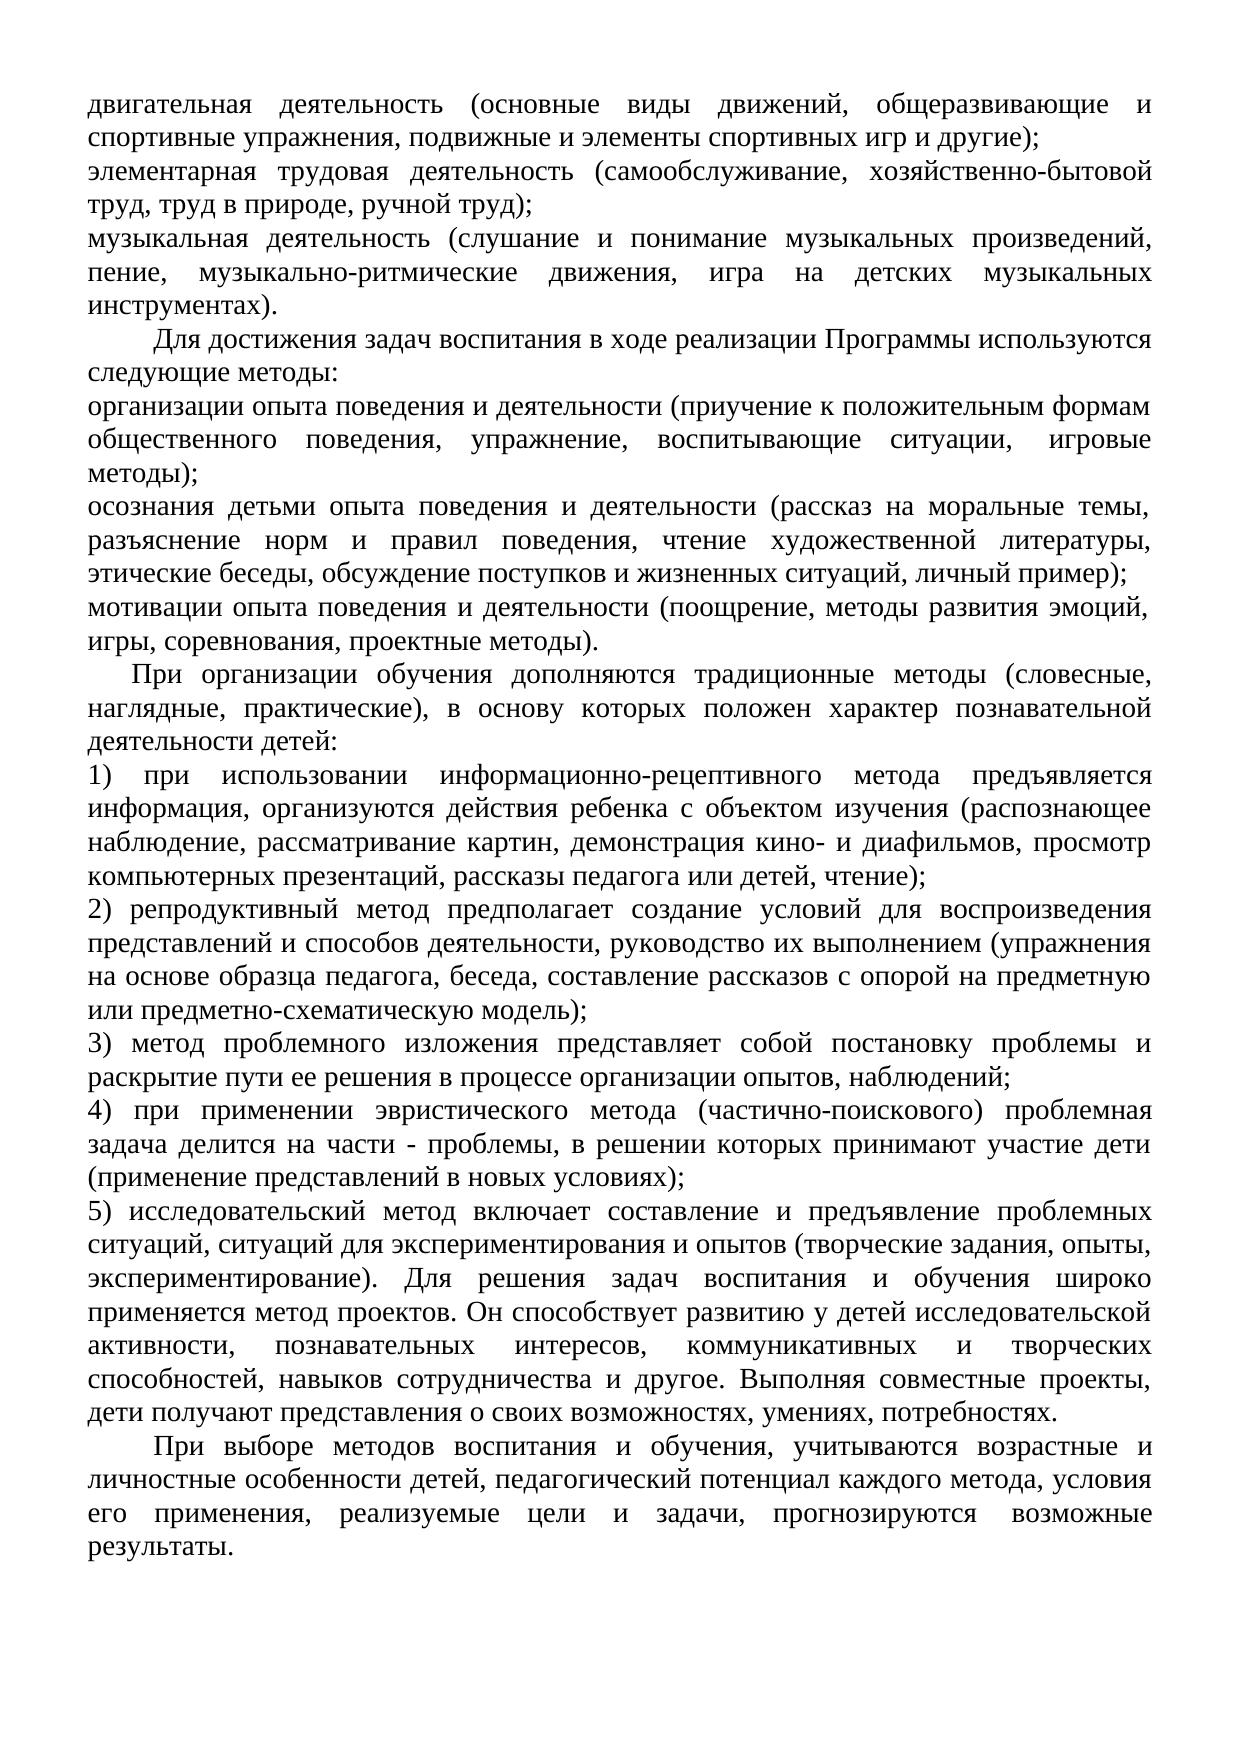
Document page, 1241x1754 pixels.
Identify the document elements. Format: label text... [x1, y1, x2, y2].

text организации опыта поведения и деятельности (приучение к положительным формам общественного поведения, упражнение, воспитывающие ситуации, игровые методы); [87, 388, 1152, 488]
text Для достижения задач воспитания в ходе реализации Программы используются следующие методы: [87, 321, 1153, 388]
text осознания детьми опыта поведения и деятельности (рассказ на моральные темы, разъяснение норм и правил поведения, чтение художественной литературы, этические беседы, обсуждение поступков и жизненных ситуаций, личный пример); мотивации опыта поведения и деятельности (поощрение, методы развития эмоций, игры, соревнования, проектные методы). [87, 488, 1152, 656]
text При выборе методов воспитания и обучения, учитываются возрастные и личностные особенности детей, педагогический потенциал каждого метода, условия его применения, реализуемые цели и задачи, прогнозируются возможные результаты. [87, 1428, 1153, 1562]
list при применении эвристического метода (частично-поискового) проблемная задача делится на части - проблемы, в решении которых принимают участие дети (применение представлений в новых условиях); [87, 1092, 1152, 1193]
text двигательная деятельность (основные виды движений, общеразвивающие и спортивные упражнения, подвижные и элементы спортивных игр и другие); [87, 86, 1152, 153]
text элементарная трудовая деятельность (самообслуживание, хозяйственно-бытовой труд, труд в природе, ручной труд); [87, 153, 1152, 220]
list репродуктивный метод предполагает создание условий для воспроизведения представлений и способов деятельности, руководство их выполнением (упражнения на основе образца педагога, беседа, составление рассказов с опорой на предметную или предметно-схематическую модель); [87, 891, 1152, 1025]
text При организации обучения дополняются традиционные методы (словесные, наглядные, практические), в основу которых положен характер познавательной деятельности детей: [87, 656, 1152, 757]
list метод проблемного изложения представляет собой постановку проблемы и раскрытие пути ее решения в процессе организации опытов, наблюдений; [87, 1025, 1152, 1092]
text музыкальная деятельность (слушание и понимание музыкальных произведений, пение, музыкально-ритмические движения, игра на детских музыкальных инструментах). [87, 220, 1152, 321]
list исследовательский метод включает составление и предъявление проблемных ситуаций, ситуаций для экспериментирования и опытов (творческие задания, опыты, экспериментирование). Для решения задач воспитания и обучения широко применяется метод проектов. Он способствует развитию у детей исследовательской активности, познавательных интересов, коммуникативных и творческих способностей, навыков сотрудничества и другое. Выполняя совместные проекты, дети получают представления о своих возможностях, умениях, потребностях. [87, 1193, 1152, 1428]
list при использовании информационно-рецептивного метода предъявляется информация, организуются действия ребенка с объектом изучения (распознающее наблюдение, рассматривание картин, демонстрация кино- и диафильмов, просмотр компьютерных презентаций, рассказы педагога или детей, чтение); [87, 757, 1152, 891]
